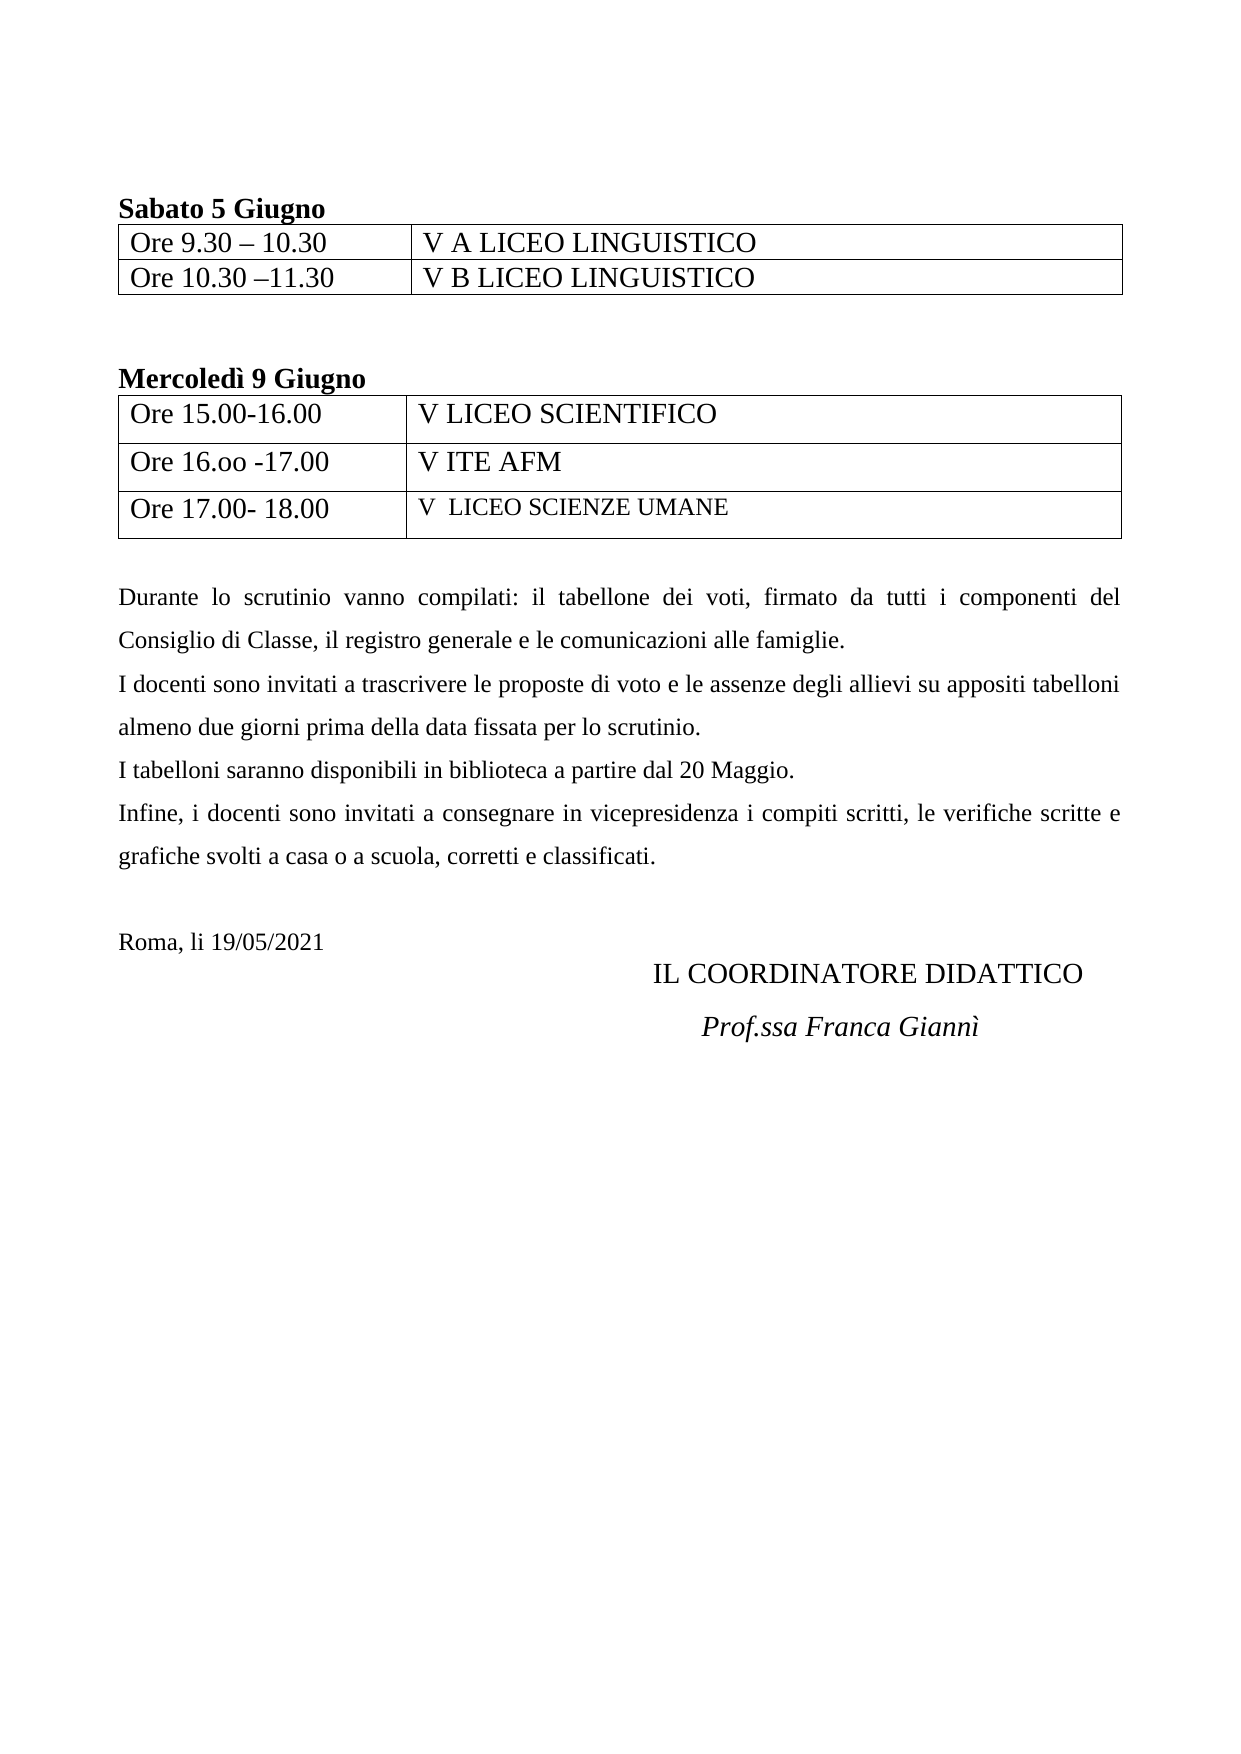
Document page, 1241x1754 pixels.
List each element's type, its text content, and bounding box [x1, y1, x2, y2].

table_cell V ITE AFM [407, 444, 1121, 491]
table_cell Ore 17.00- 18.00 [119, 492, 406, 538]
table_cell Ore 16.oo -17.00 [119, 444, 406, 491]
table_header Ore 15.00-16.00 [119, 396, 406, 443]
table_cell V LICEO SCIENZE UMANE [407, 492, 1121, 538]
table_header Ore 9.30 – 10.30 [119, 225, 411, 259]
table_header V A LICEO LINGUISTICO [412, 225, 1122, 259]
text Prof.ssa Franca Giannì [118, 1009, 1122, 1042]
text IL COORDINATORE DIDATTICO [118, 956, 1122, 990]
text Sabato 5 Giugno [118, 191, 1122, 224]
text Mercoledì 9 Giugno [118, 362, 1122, 395]
text Durante lo scrutinio vanno compilati: il tabellone dei voti, firmato da tutti i componenti del Consiglio di Classe, il registro generale e le comunicazioni alle famiglie. [118, 582, 1122, 654]
table_cell V B LICEO LINGUISTICO [412, 260, 1122, 293]
text Roma, li 19/05/2021 [118, 927, 1122, 956]
text I tabelloni saranno disponibili in biblioteca a partire dal 20 Maggio. [118, 755, 1122, 784]
table_cell Ore 10.30 –11.30 [119, 260, 411, 293]
text Infine, i docenti sono invitati a consegnare in vicepresidenza i compiti scritti, le verifiche scritte e grafiche svolti a casa o a scuola, corretti e classificati. [118, 798, 1122, 870]
table_header V LICEO SCIENTIFICO [407, 396, 1121, 443]
text I docenti sono invitati a trascrivere le proposte di voto e le assenze degli allievi su appositi tabelloni almeno due giorni prima della data fissata per lo scrutinio. [118, 669, 1122, 741]
